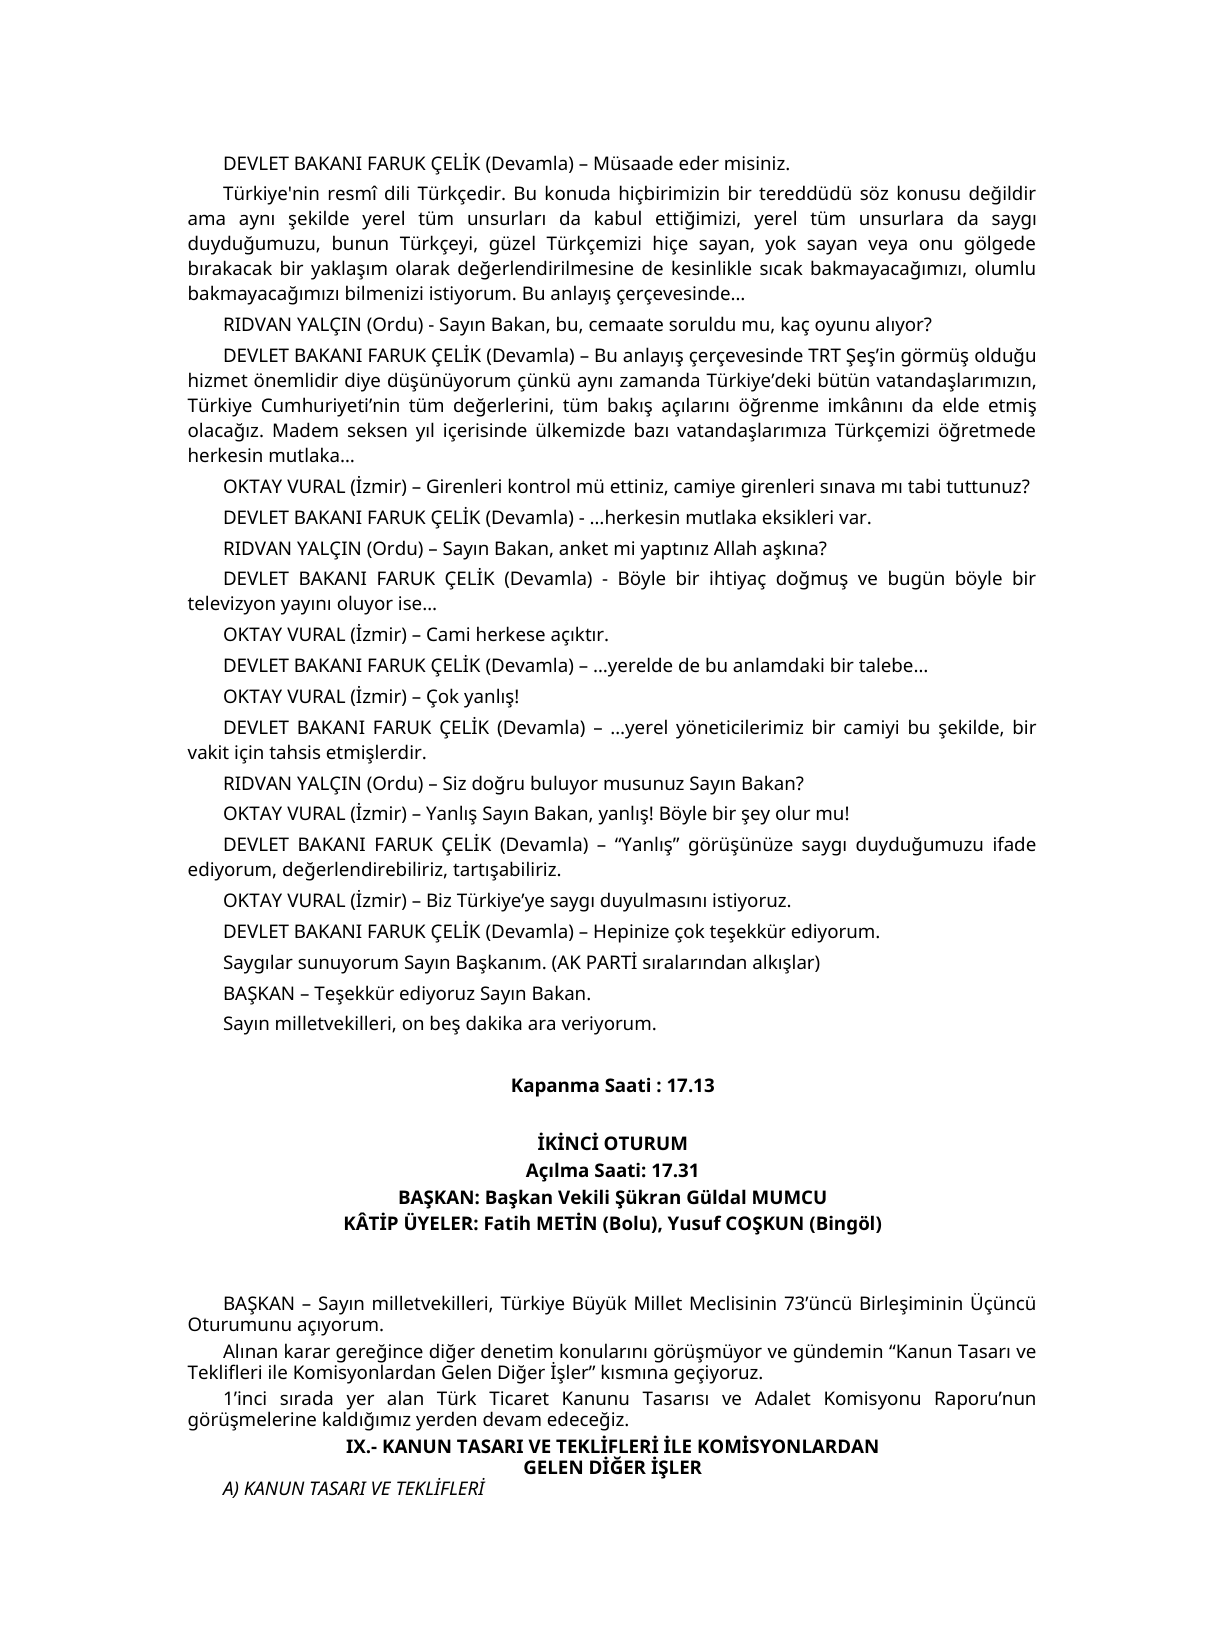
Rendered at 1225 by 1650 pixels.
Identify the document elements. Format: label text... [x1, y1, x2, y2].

text IX.- KANUN TASARI VE TEKLİFLERİ İLE KOMİSYONLARDAN [187, 1437, 1037, 1457]
text DEVLET BAKANI FARUK ÇELİK (Devamla) – Hepinize çok teşekkür ediyorum. [187, 918, 1037, 943]
text 1’inci sırada yer alan Türk Ticaret Kanunu Tasarısı ve Adalet Komisyonu Raporu’nun görüşmelerine kaldığımız yerden devam edeceğiz. [187, 1389, 1037, 1431]
text RIDVAN YALÇIN (Ordu) – Sayın Bakan, anket mi yaptınız Allah aşkına? [187, 535, 1037, 560]
text DEVLET BAKANI FARUK ÇELİK (Devamla) – Müsaade eder misiniz. [187, 150, 1037, 175]
text DEVLET BAKANI FARUK ÇELİK (Devamla) – Bu anlayış çerçevesinde TRT Şeş’in görmüş olduğu hizmet önemlidir diye düşünüyorum çünkü aynı zamanda Türkiye’deki bütün vatandaşlarımızın, Türkiye Cumhuriyeti’nin tüm değerlerini, tüm bakış açılarını öğrenme imkânını da elde etmiş olacağız. Madem seksen yıl içerisinde ülkemizde bazı vatandaşlarımıza Türkçemizi öğretmede herkesin mutlaka… [187, 342, 1037, 467]
text GELEN DİĞER İŞLER [187, 1457, 1037, 1478]
text OKTAY VURAL (İzmir) – Biz Türkiye’ye saygı duyulmasını istiyoruz. [187, 887, 1037, 912]
text BAŞKAN – Teşekkür ediyoruz Sayın Bakan. [187, 980, 1037, 1005]
text DEVLET BAKANI FARUK ÇELİK (Devamla) - …herkesin mutlaka eksikleri var. [187, 504, 1037, 529]
text DEVLET BAKANI FARUK ÇELİK (Devamla) - Böyle bir ihtiyaç doğmuş ve bugün böyle bir televizyon yayını oluyor ise… [187, 566, 1037, 616]
text Saygılar sunuyorum Sayın Başkanım. (AK PARTİ sıralarından alkışlar) [187, 949, 1037, 974]
text BAŞKAN – Sayın milletvekilleri, Türkiye Büyük Millet Meclisinin 73’üncü Birleşiminin Üçüncü Oturumunu açıyorum. [187, 1294, 1037, 1336]
text OKTAY VURAL (İzmir) – Girenleri kontrol mü ettiniz, camiye girenleri sınava mı tabi tuttunuz? [187, 473, 1037, 498]
text OKTAY VURAL (İzmir) – Çok yanlış! [187, 683, 1037, 708]
text DEVLET BAKANI FARUK ÇELİK (Devamla) – …yerelde de bu anlamdaki bir talebe… [187, 652, 1037, 677]
text DEVLET BAKANI FARUK ÇELİK (Devamla) – “Yanlış” görüşünüze saygı duyduğumuzu ifade ediyorum, değerlendirebiliriz, tartışabiliriz. [187, 832, 1037, 882]
text Kapanma Saati : 17.13 [187, 1072, 1037, 1097]
text OKTAY VURAL (İzmir) – Cami herkese açıktır. [187, 622, 1037, 647]
text KÂTİP ÜYELER: Fatih METİN (Bolu), Yusuf COŞKUN (Bingöl) [187, 1214, 1037, 1235]
text RIDVAN YALÇIN (Ordu) – Siz doğru buluyor musunuz Sayın Bakan? [187, 770, 1037, 795]
text OKTAY VURAL (İzmir) – Yanlış Sayın Bakan, yanlış! Böyle bir şey olur mu! [187, 801, 1037, 826]
text Türkiye'nin resmî dili Türkçedir. Bu konuda hiçbirimizin bir tereddüdü söz konusu değildir ama aynı şekilde yerel tüm unsurları da kabul ettiğimizi, yerel tüm unsurlara da saygı duyduğumuzu, bunun Türkçeyi, güzel Türkçemizi hiçe sayan, yok sayan veya onu gölgede bırakacak bir yaklaşım olarak değerlendirilmesine de kesinlikle sıcak bakmayacağımızı, olumlu bakmayacağımızı bilmenizi istiyorum. Bu anlayış çerçevesinde… [187, 181, 1037, 306]
text Sayın milletvekilleri, on beş dakika ara veriyorum. [187, 1011, 1037, 1036]
text A) KANUN TASARI VE TEKLİFLERİ [187, 1478, 1037, 1499]
text RIDVAN YALÇIN (Ordu) - Sayın Bakan, bu, cemaate soruldu mu, kaç oyunu alıyor? [187, 312, 1037, 337]
text Açılma Saati: 17.31 [187, 1161, 1037, 1182]
text DEVLET BAKANI FARUK ÇELİK (Devamla) – …yerel yöneticilerimiz bir camiyi bu şekilde, bir vakit için tahsis etmişlerdir. [187, 714, 1037, 764]
text İKİNCİ OTURUM [187, 1134, 1037, 1155]
text BAŞKAN: Başkan Vekili Şükran Güldal MUMCU [187, 1187, 1037, 1208]
text Alınan karar gereğince diğer denetim konularını görüşmüyor ve gündemin “Kanun Tasarı ve Teklifleri ile Komisyonlardan Gelen Diğer İşler” kısmına geçiyoruz. [187, 1342, 1037, 1383]
